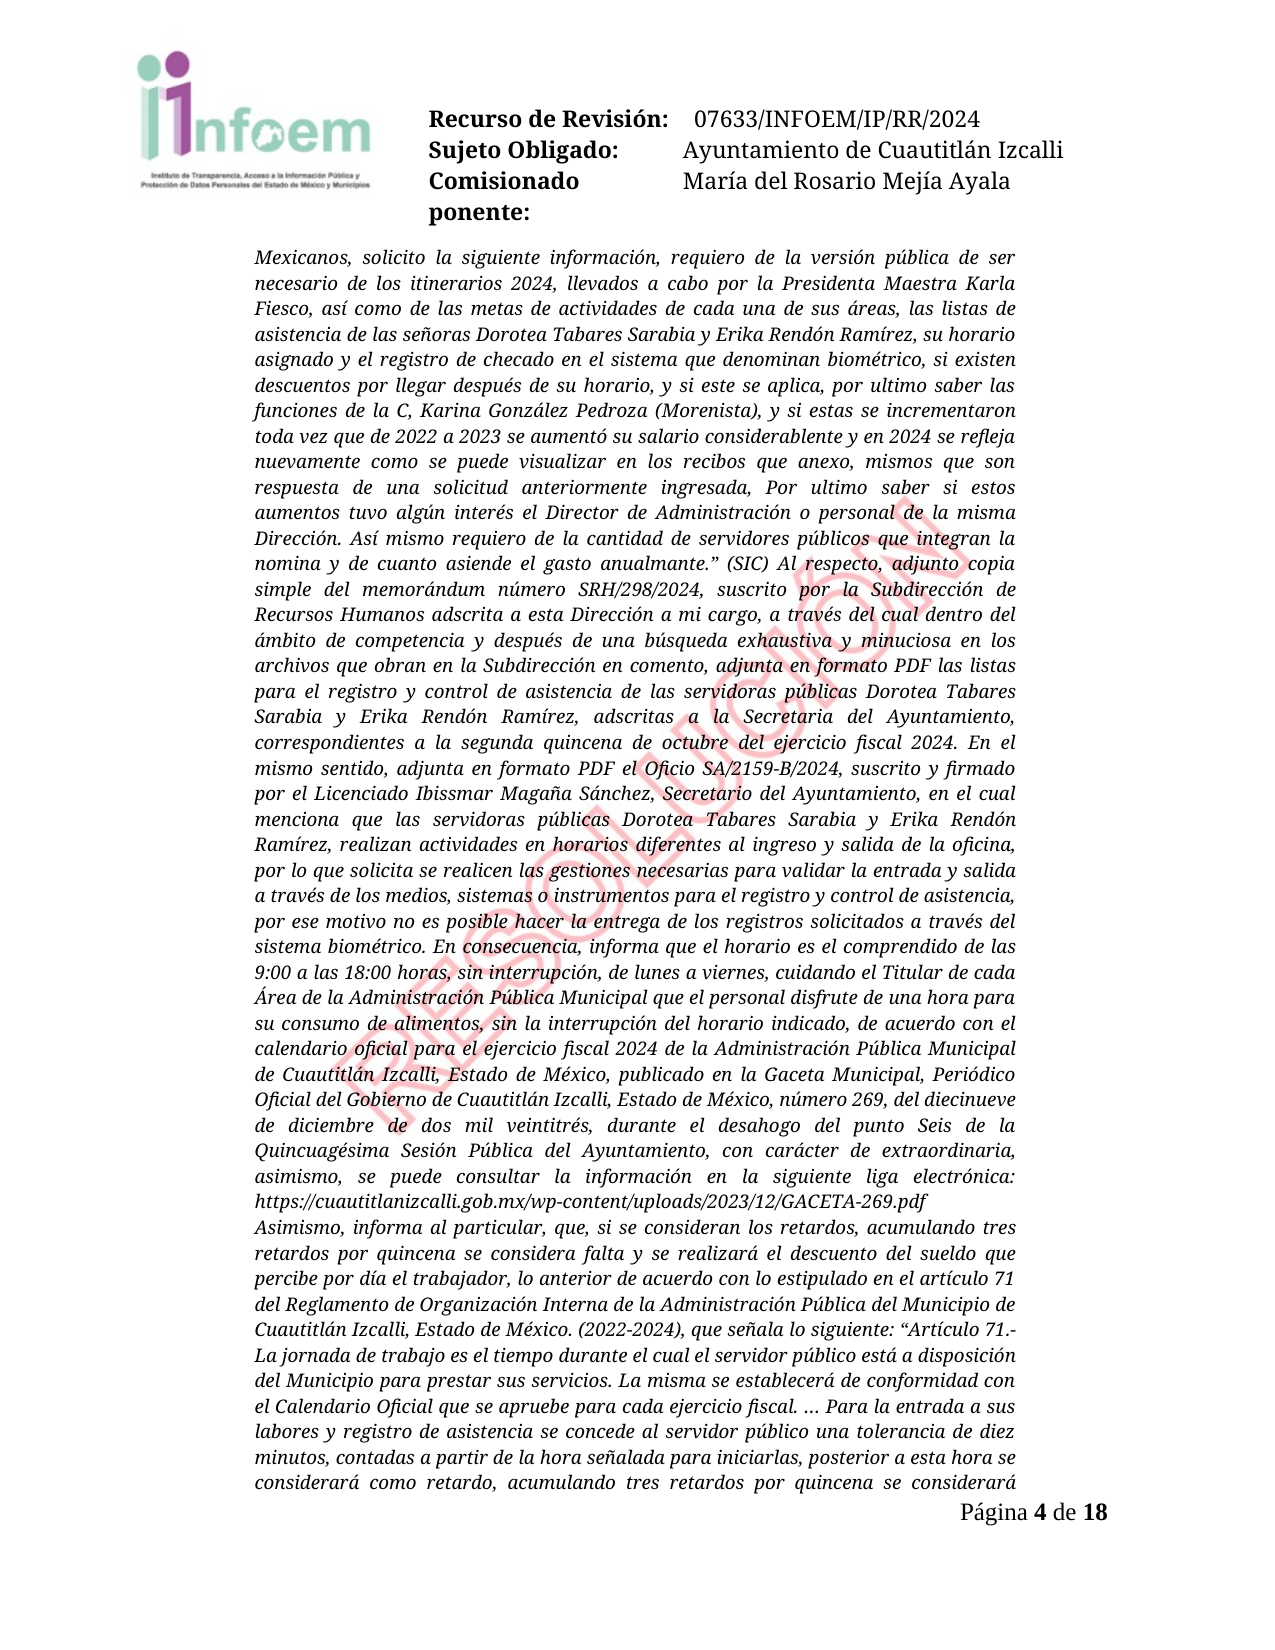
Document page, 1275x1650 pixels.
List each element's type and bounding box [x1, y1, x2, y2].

picture [22, 0, 1251, 1594]
table_cell [254, 245, 1019, 1495]
